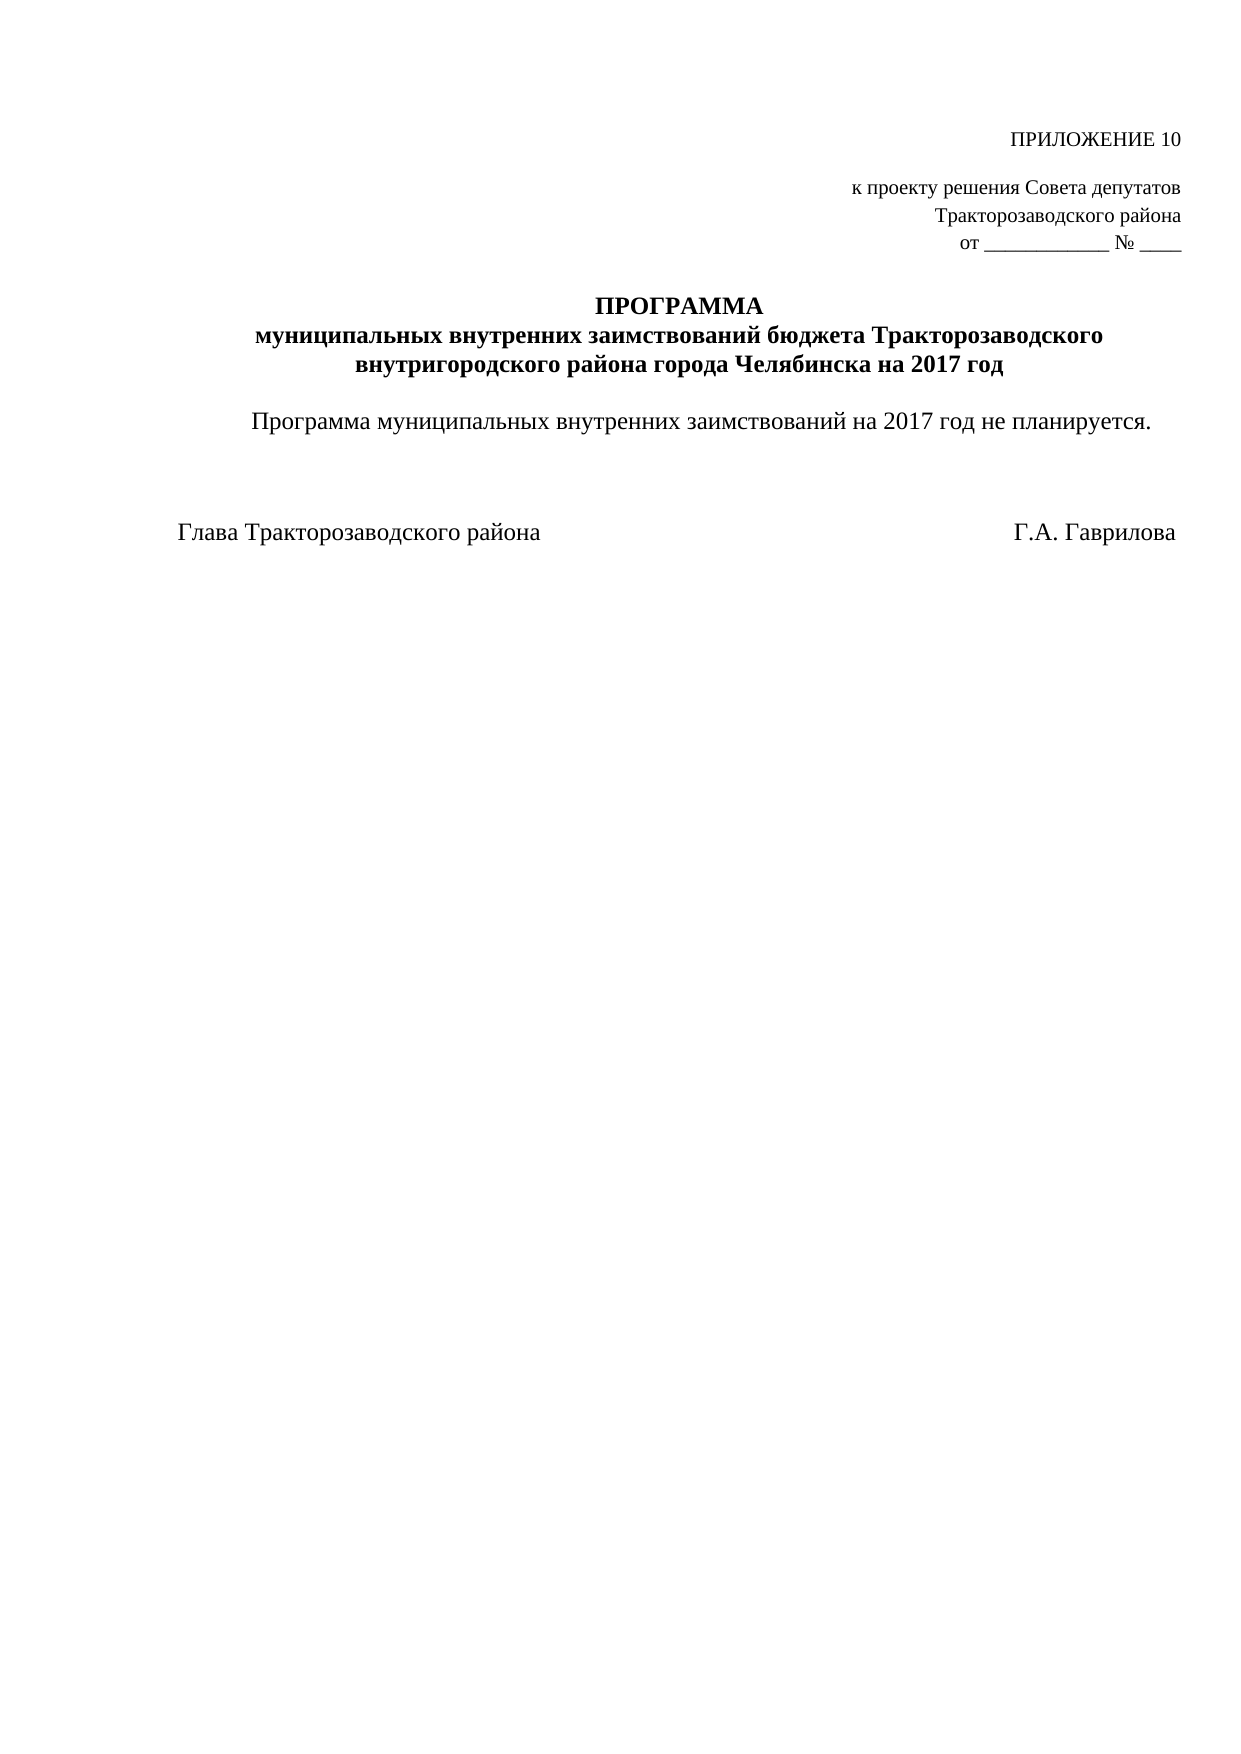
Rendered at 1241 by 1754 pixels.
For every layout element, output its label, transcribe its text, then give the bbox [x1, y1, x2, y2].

text ПРОГРАММА [177, 291, 1181, 320]
text Глава Тракторозаводского района Г.А. Гаврилова [177, 517, 1181, 545]
text Тракторозаводского района [177, 202, 1181, 227]
text ПРИЛОЖЕНИЕ 10 [177, 126, 1181, 151]
text Программа муниципальных внутренних заимствований на 2017 год не планируется. [177, 406, 1181, 435]
text от ____________ № ____ [177, 230, 1181, 254]
text муниципальных внутренних заимствований бюджета Тракторозаводского внутригородского района города Челябинска на 2017 год [177, 320, 1181, 377]
text к проекту решения Совета депутатов [177, 175, 1181, 199]
